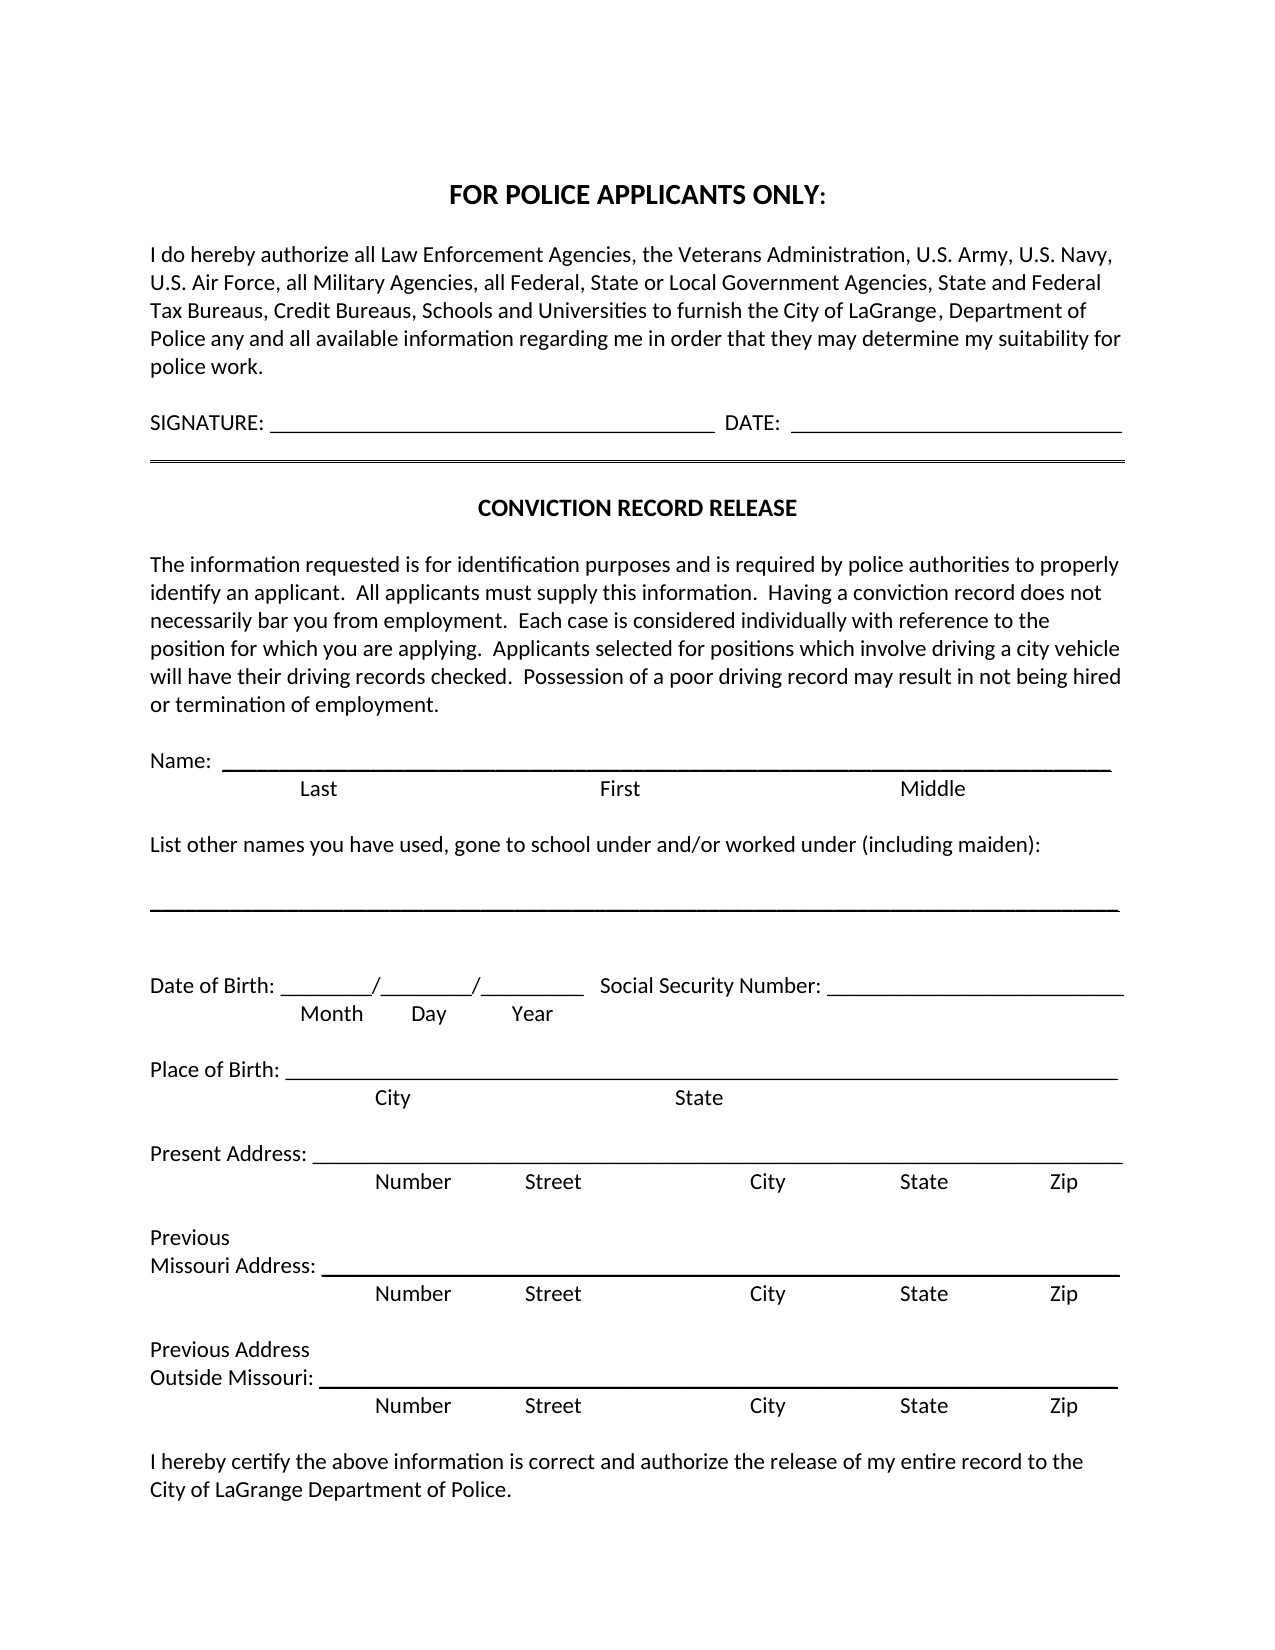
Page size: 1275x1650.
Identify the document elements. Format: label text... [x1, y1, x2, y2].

text Date of Birth: ________/________/_________ Social Security Number: __________________________ [150, 971, 1125, 999]
text I do hereby authorize all Law Enforcement Agencies, the Veterans Administration, U.S. Army, U.S. Navy, U.S. Air Force, all Military Agencies, all Federal, State or Local Government Agencies, State and Federal Tax Bureaus, Credit Bureaus, Schools and Universities to furnish the City of LaGrange, Department of Police any and all available information regarding me in order that they may determine my suitability for police work. [150, 212, 1125, 380]
text Number Street City State Zip [150, 1391, 1125, 1419]
text Last First Middle [150, 774, 1125, 803]
text Outside Missouri: ______________________________________________________________________ [150, 1363, 1125, 1391]
text Name: ______________________________________________________________________________ [150, 747, 1125, 774]
text Present Address: _______________________________________________________________________ [150, 1139, 1125, 1167]
text FOR POLICE APPLICANTS ONLY: [150, 176, 1125, 212]
text CONVICTION RECORD RELEASE [150, 492, 1125, 522]
text Missouri Address: ______________________________________________________________________ [150, 1251, 1125, 1279]
text Place of Birth: _________________________________________________________________________ [150, 1055, 1125, 1083]
text List other names you have used, gone to school under and/or worked under (including maiden): [150, 831, 1125, 859]
text Previous [150, 1223, 1125, 1251]
text SIGNATURE: _______________________________________ DATE: _____________________________ [150, 408, 1125, 436]
text _____________________________________________________________________________________ [150, 887, 1125, 915]
text I hereby certify the above information is correct and authorize the release of my entire record to the City of LaGrange Department of Police. [150, 1447, 1125, 1503]
text Number Street City State Zip [150, 1167, 1125, 1195]
text Number Street City State Zip [150, 1279, 1125, 1307]
text City State [150, 1083, 1125, 1111]
text Month Day Year [150, 999, 1125, 1027]
text Previous Address [150, 1335, 1125, 1363]
text The information requested is for identification purposes and is required by police authorities to properly identify an applicant. All applicants must supply this information. Having a conviction record does not necessarily bar you from employment. Each case is considered individually with reference to the position for which you are applying. Applicants selected for positions which involve driving a city vehicle will have their driving records checked. Possession of a poor driving record may result in not being hired or termination of employment. [150, 550, 1125, 718]
